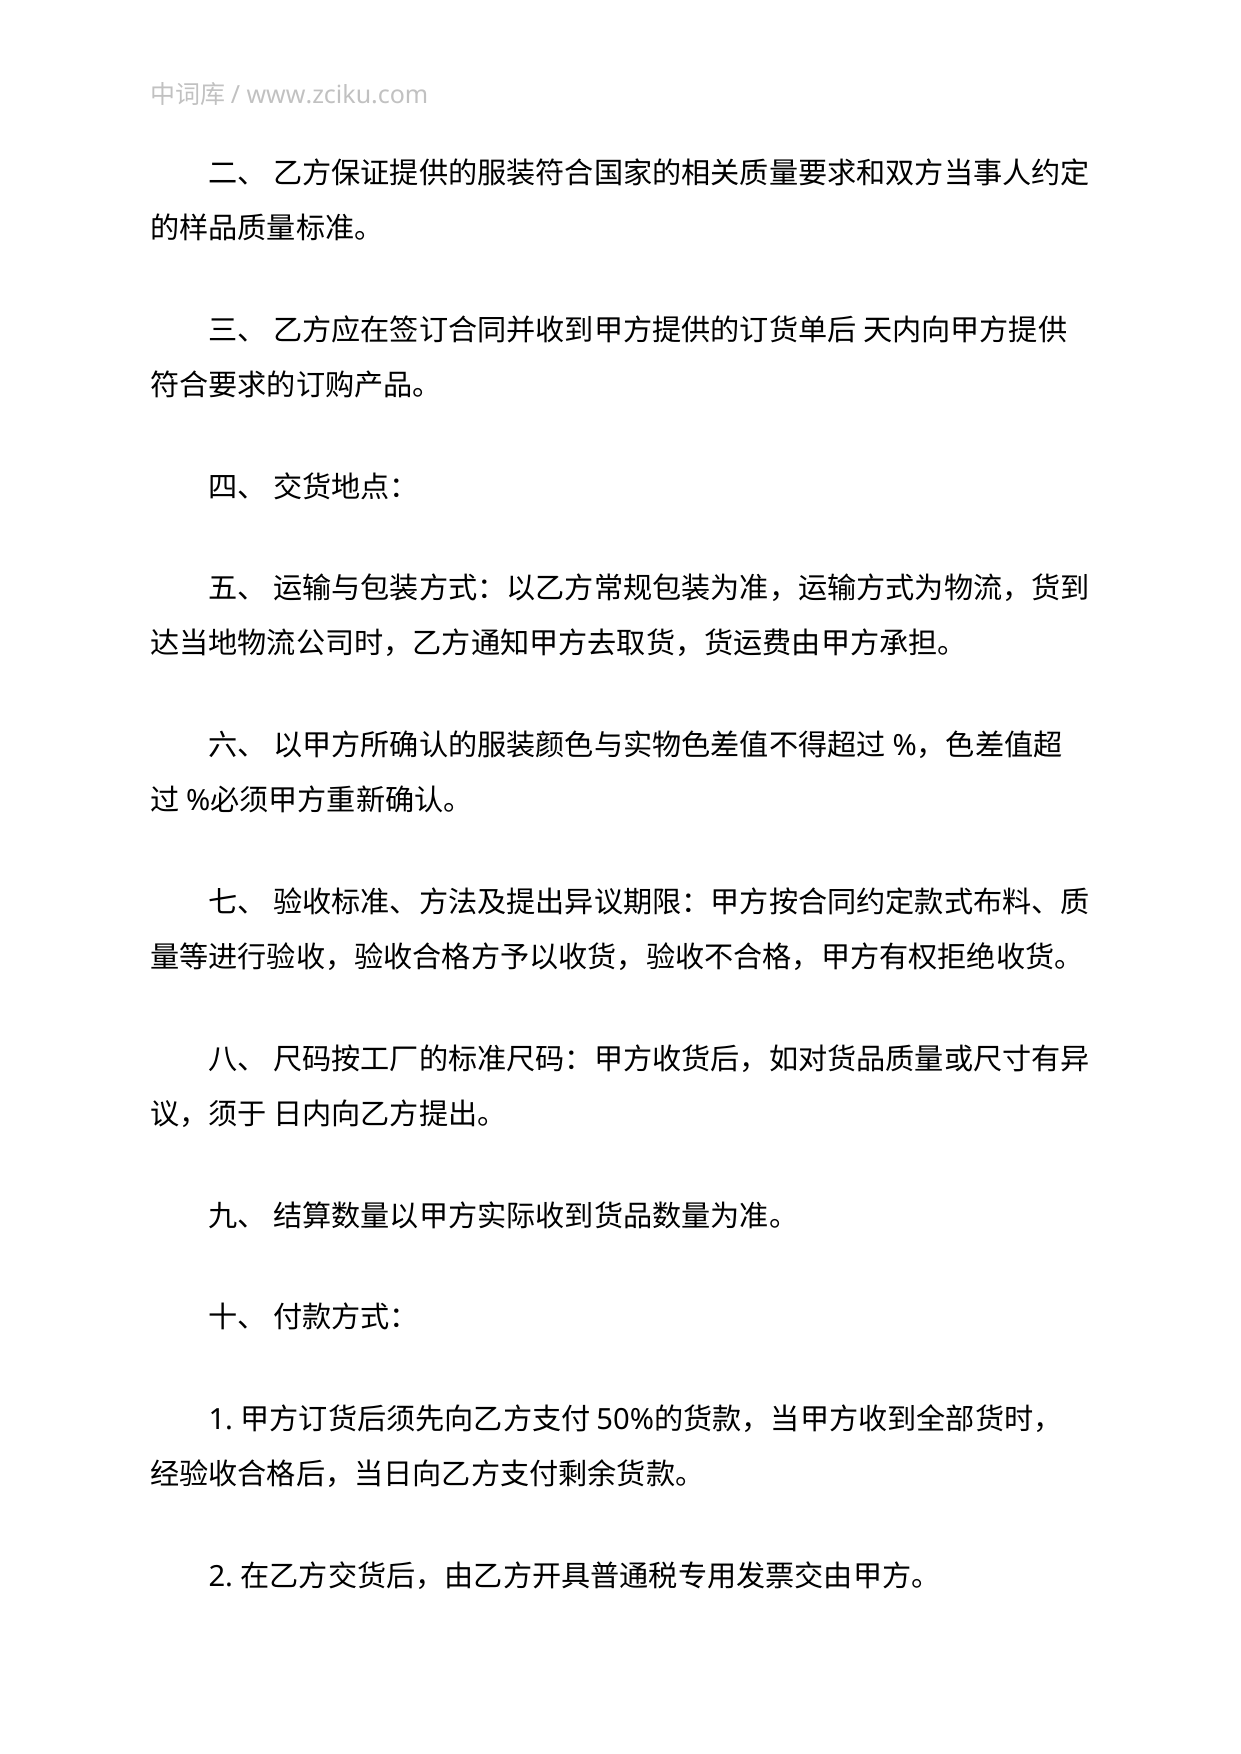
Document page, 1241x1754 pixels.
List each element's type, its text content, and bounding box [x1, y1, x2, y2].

text 八、 尺码按工厂的标准尺码：甲方收货后，如对货品质量或尺寸有异议，须于 日内向乙方提出。 [150, 1035, 1090, 1133]
text 九、 结算数量以甲方实际收到货品数量为准。 [150, 1192, 1090, 1234]
text 2. 在乙方交货后，由乙方开具普通税专用发票交由甲方。 [150, 1552, 1090, 1595]
text 三、 乙方应在签订合同并收到甲方提供的订货单后 天内向甲方提供符合要求的订购产品。 [150, 307, 1090, 404]
text 十、 付款方式： [150, 1294, 1090, 1336]
text 二、 乙方保证提供的服装符合国家的相关质量要求和双方当事人约定的样品质量标准。 [150, 150, 1090, 247]
text 1. 甲方订货后须先向乙方支付50%的货款，当甲方收到全部货时，经验收合格后，当日向乙方支付剩余货款。 [150, 1396, 1090, 1493]
text 四、 交货地点： [150, 463, 1090, 506]
text 五、 运输与包装方式：以乙方常规包装为准，运输方式为物流，货到达当地物流公司时，乙方通知甲方去取货，货运费由甲方承担。 [150, 565, 1090, 662]
text 七、 验收标准、方法及提出异议期限：甲方按合同约定款式布料、质量等进行验收，验收合格方予以收货，验收不合格，甲方有权拒绝收货。 [150, 879, 1090, 976]
text 六、 以甲方所确认的服装颜色与实物色差值不得超过 %，色差值超过 %必须甲方重新确认。 [150, 722, 1090, 819]
